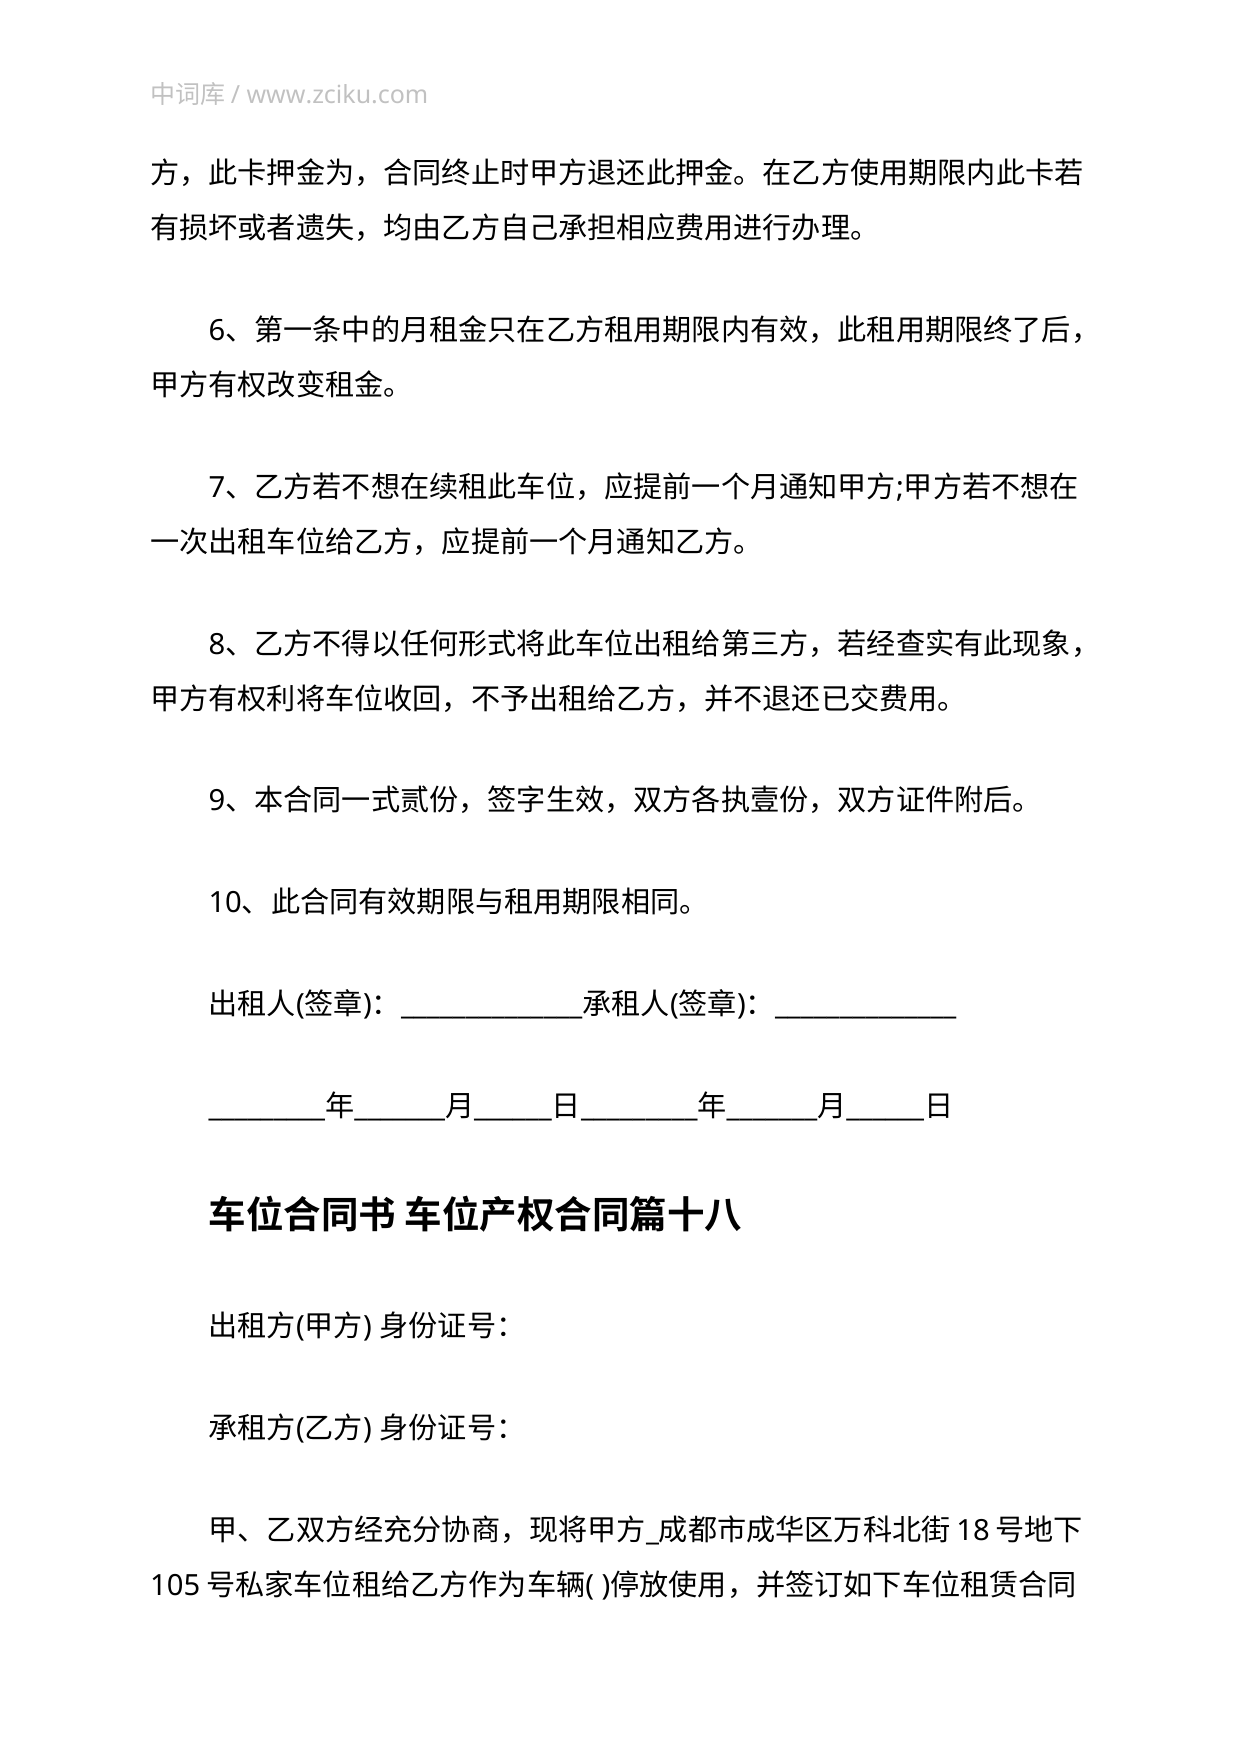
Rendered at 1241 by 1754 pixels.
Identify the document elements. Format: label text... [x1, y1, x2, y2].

text 7、乙方若不想在续租此车位，应提前一个月通知甲方;甲方若不想在一次出租车位给乙方，应提前一个月通知乙方。 [150, 463, 1090, 561]
text 6、第一条中的月租金只在乙方租用期限内有效，此租用期限终了后，甲方有权改变租金。 [150, 307, 1090, 404]
text 出租方(甲方) 身份证号： [150, 1302, 1090, 1345]
text 承租方(乙方) 身份证号： [150, 1404, 1090, 1447]
text 9、本合同一式贰份，签字生效，双方各执壹份，双方证件附后。 [150, 777, 1090, 819]
text 出租人(签章)：______________承租人(签章)：______________ [150, 981, 1090, 1023]
text 车位合同书 车位产权合同篇十八 [150, 1185, 1090, 1239]
text 8、乙方不得以任何形式将此车位出租给第三方，若经查实有此现象，甲方有权利将车位收回，不予出租给乙方，并不退还已交费用。 [150, 620, 1090, 717]
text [150, 150, 1090, 247]
text _________年_______月______日_________年_______月______日 [150, 1083, 1090, 1125]
text 10、此合同有效期限与租用期限相同。 [150, 879, 1090, 921]
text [150, 1506, 1090, 1604]
